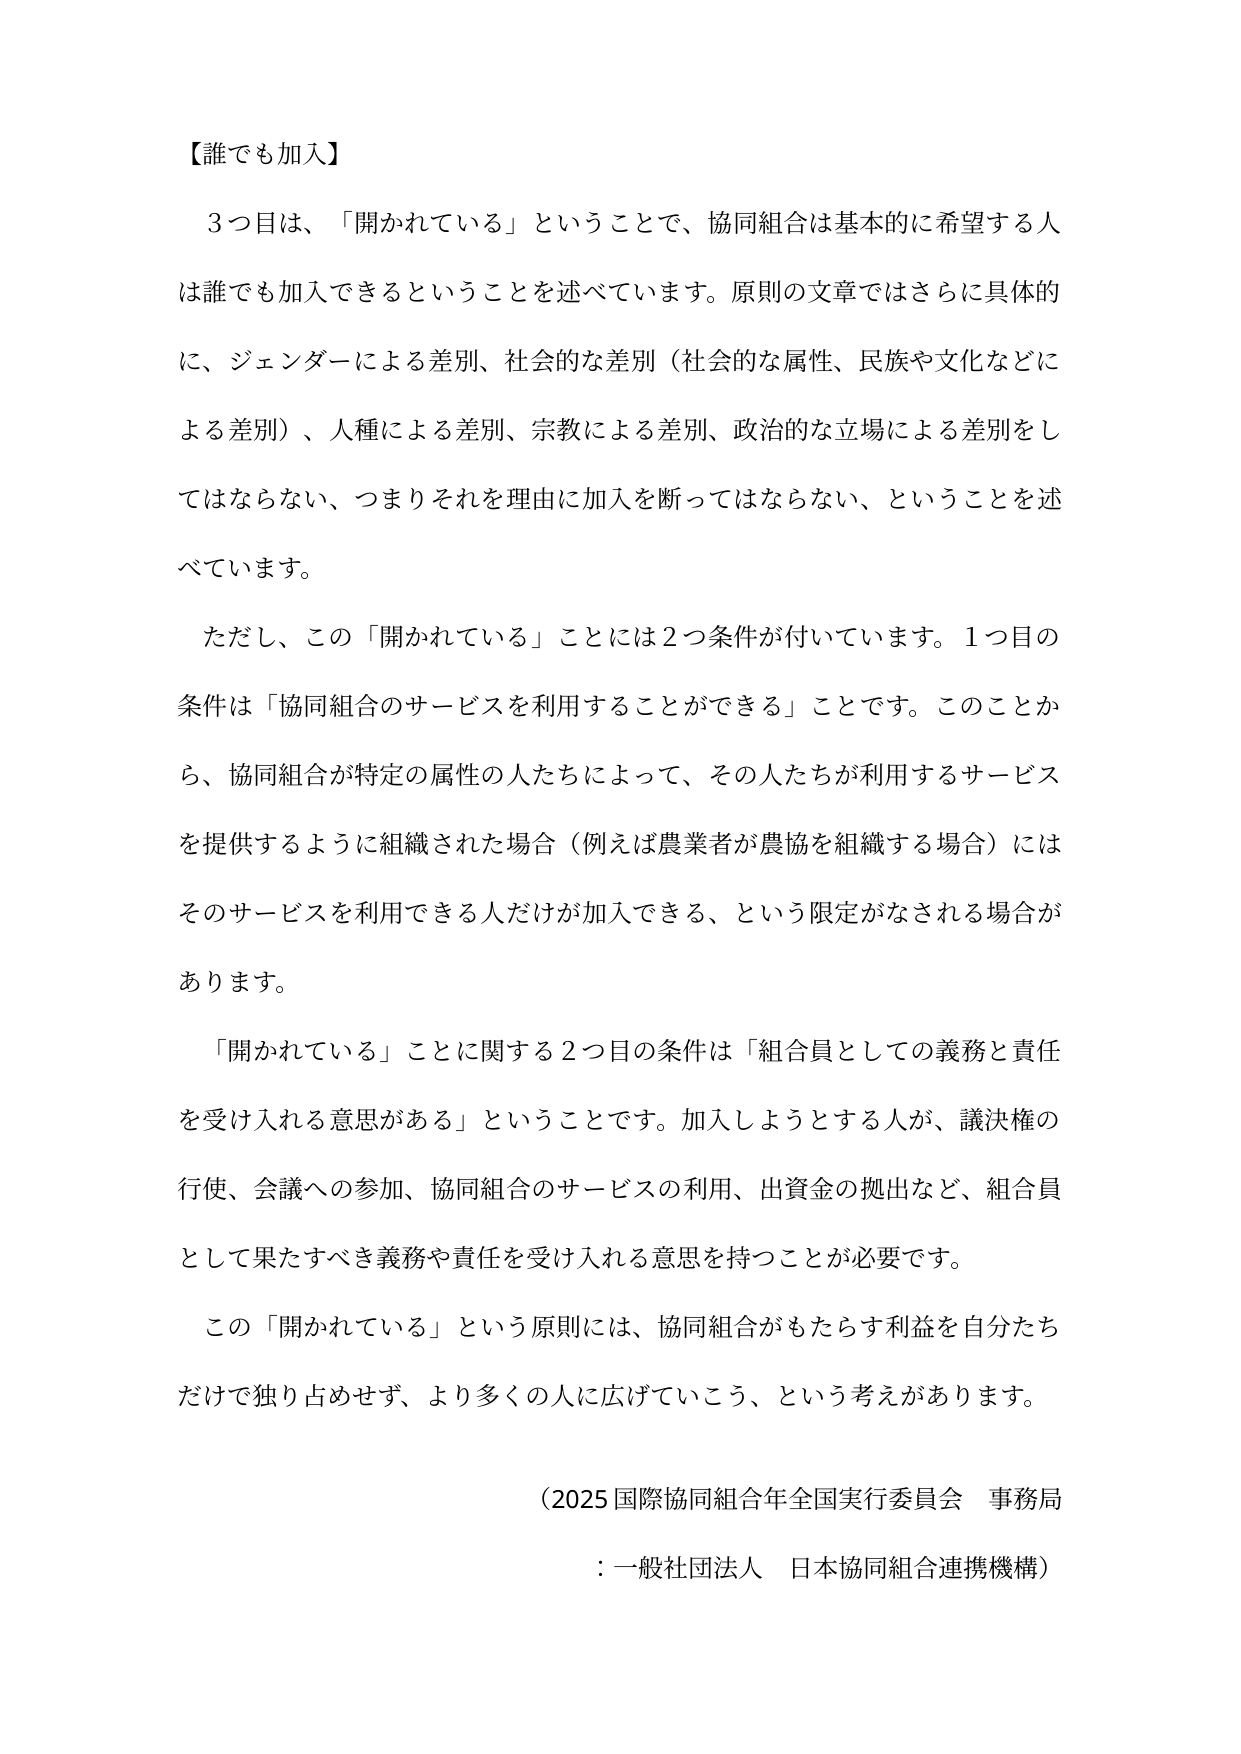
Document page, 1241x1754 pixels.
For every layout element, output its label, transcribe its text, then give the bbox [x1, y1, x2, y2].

text 【誰でも加入】 [177, 118, 1063, 187]
text ：一般社団法人 日本協同組合連携機構） [177, 1532, 1063, 1601]
text （2025国際協同組合年全国実行委員会 事務局 [177, 1463, 1063, 1532]
text この「開かれている」という原則には、協同組合がもたらす利益を自分たちだけで独り占めせず、より多くの人に広げていこう、という考えがあります。 [177, 1291, 1063, 1429]
text ３つ目は、「開かれている」ということで、協同組合は基本的に希望する人は誰でも加入できるということを述べています。原則の文章ではさらに具体的に、ジェンダーによる差別、社会的な差別（社会的な属性、民族や文化などによる差別）、人種による差別、宗教による差別、政治的な立場による差別をしてはならない、つまりそれを理由に加入を断ってはならない、ということを述べています。 [177, 187, 1063, 601]
text 「開かれている」ことに関する２つ目の条件は「組合員としての義務と責任を受け入れる意思がある」ということです。加入しようとする人が、議決権の行使、会議への参加、協同組合のサービスの利用、出資金の拠出など、組合員として果たすべき義務や責任を受け入れる意思を持つことが必要です。 [177, 1015, 1063, 1291]
text ただし、この「開かれている」ことには２つ条件が付いています。１つ目の条件は「協同組合のサービスを利用することができる」ことです。このことから、協同組合が特定の属性の人たちによって、その人たちが利用するサービスを提供するように組織された場合（例えば農業者が農協を組織する場合）には、そのサービスを利用できる人だけが加入できる、という限定がなされる場合があります。 [177, 601, 1063, 1015]
